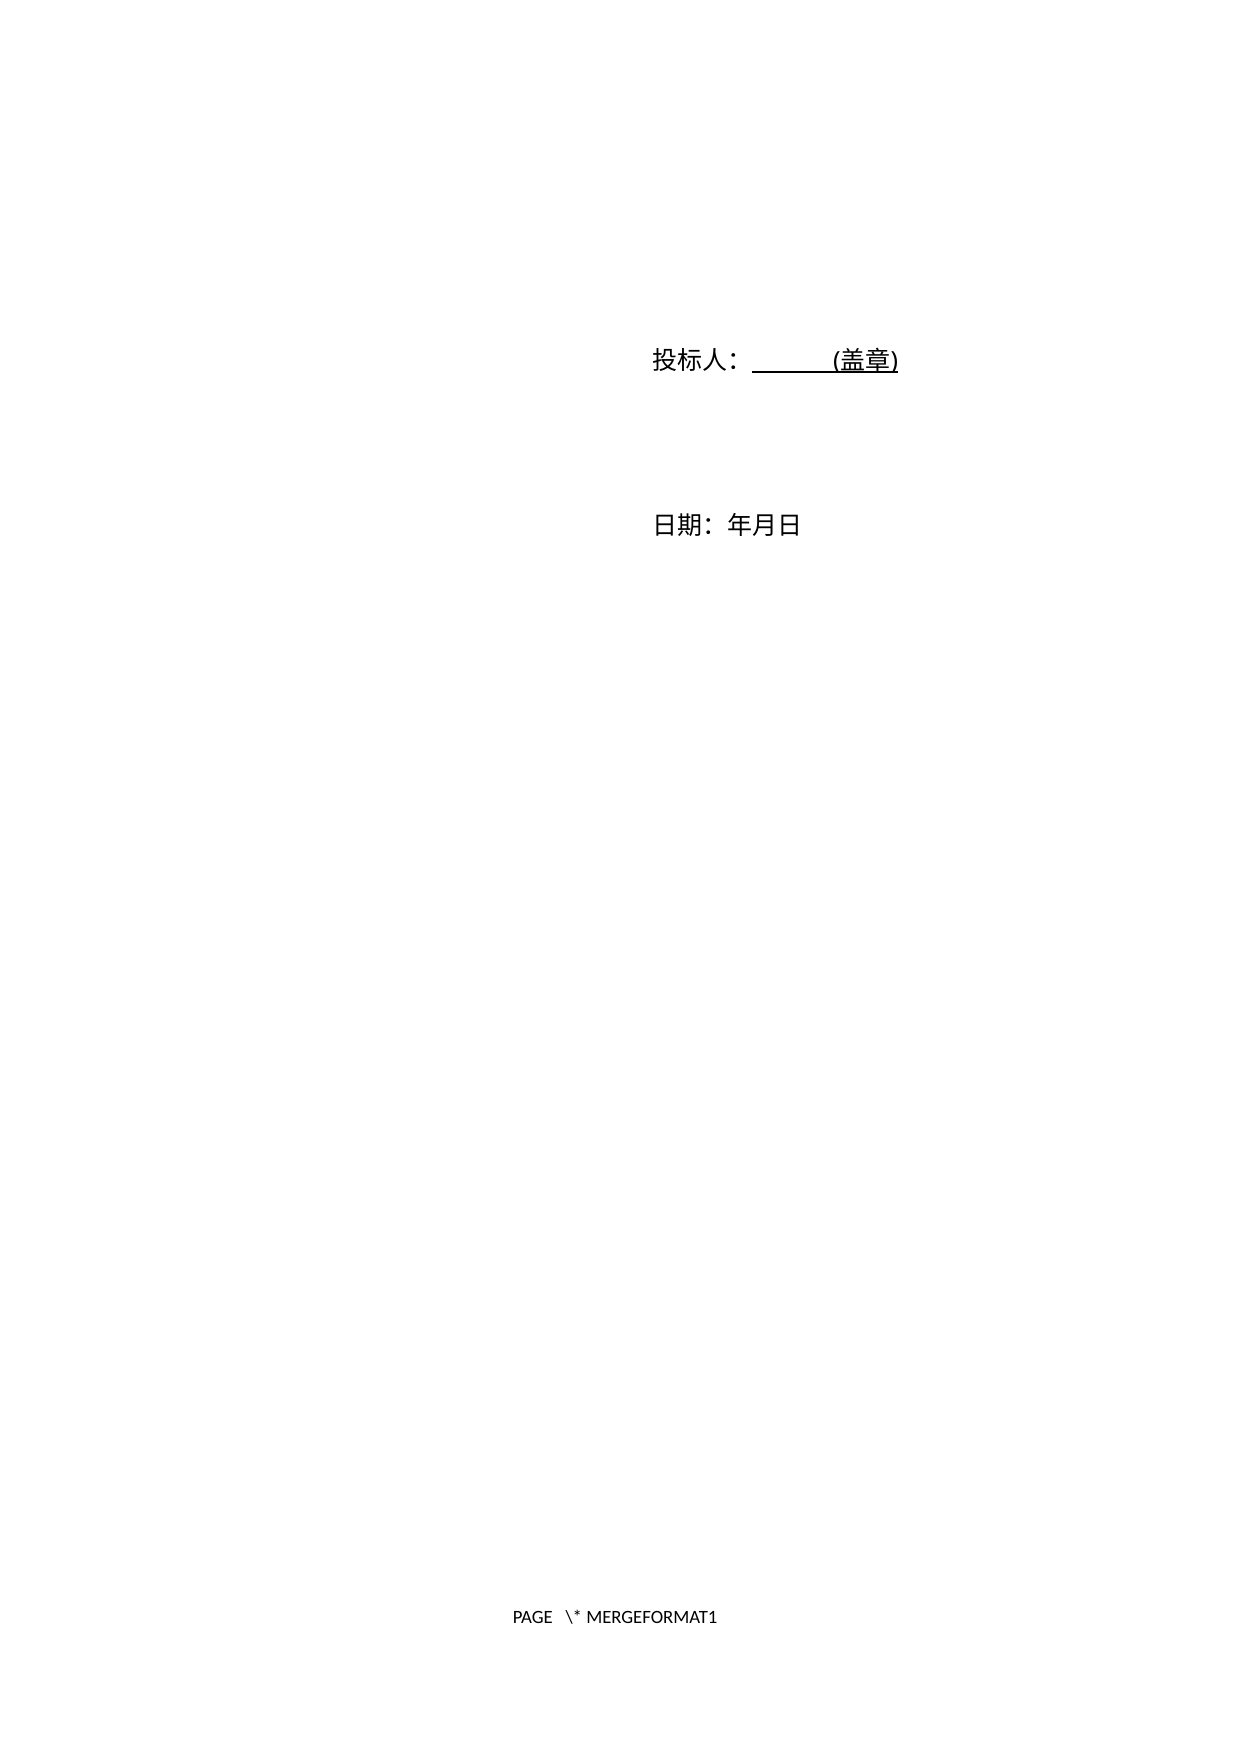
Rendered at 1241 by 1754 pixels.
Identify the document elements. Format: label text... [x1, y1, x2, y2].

text 投标人： (盖章) [177, 326, 1053, 391]
text 日期：年月日 [177, 491, 1053, 556]
